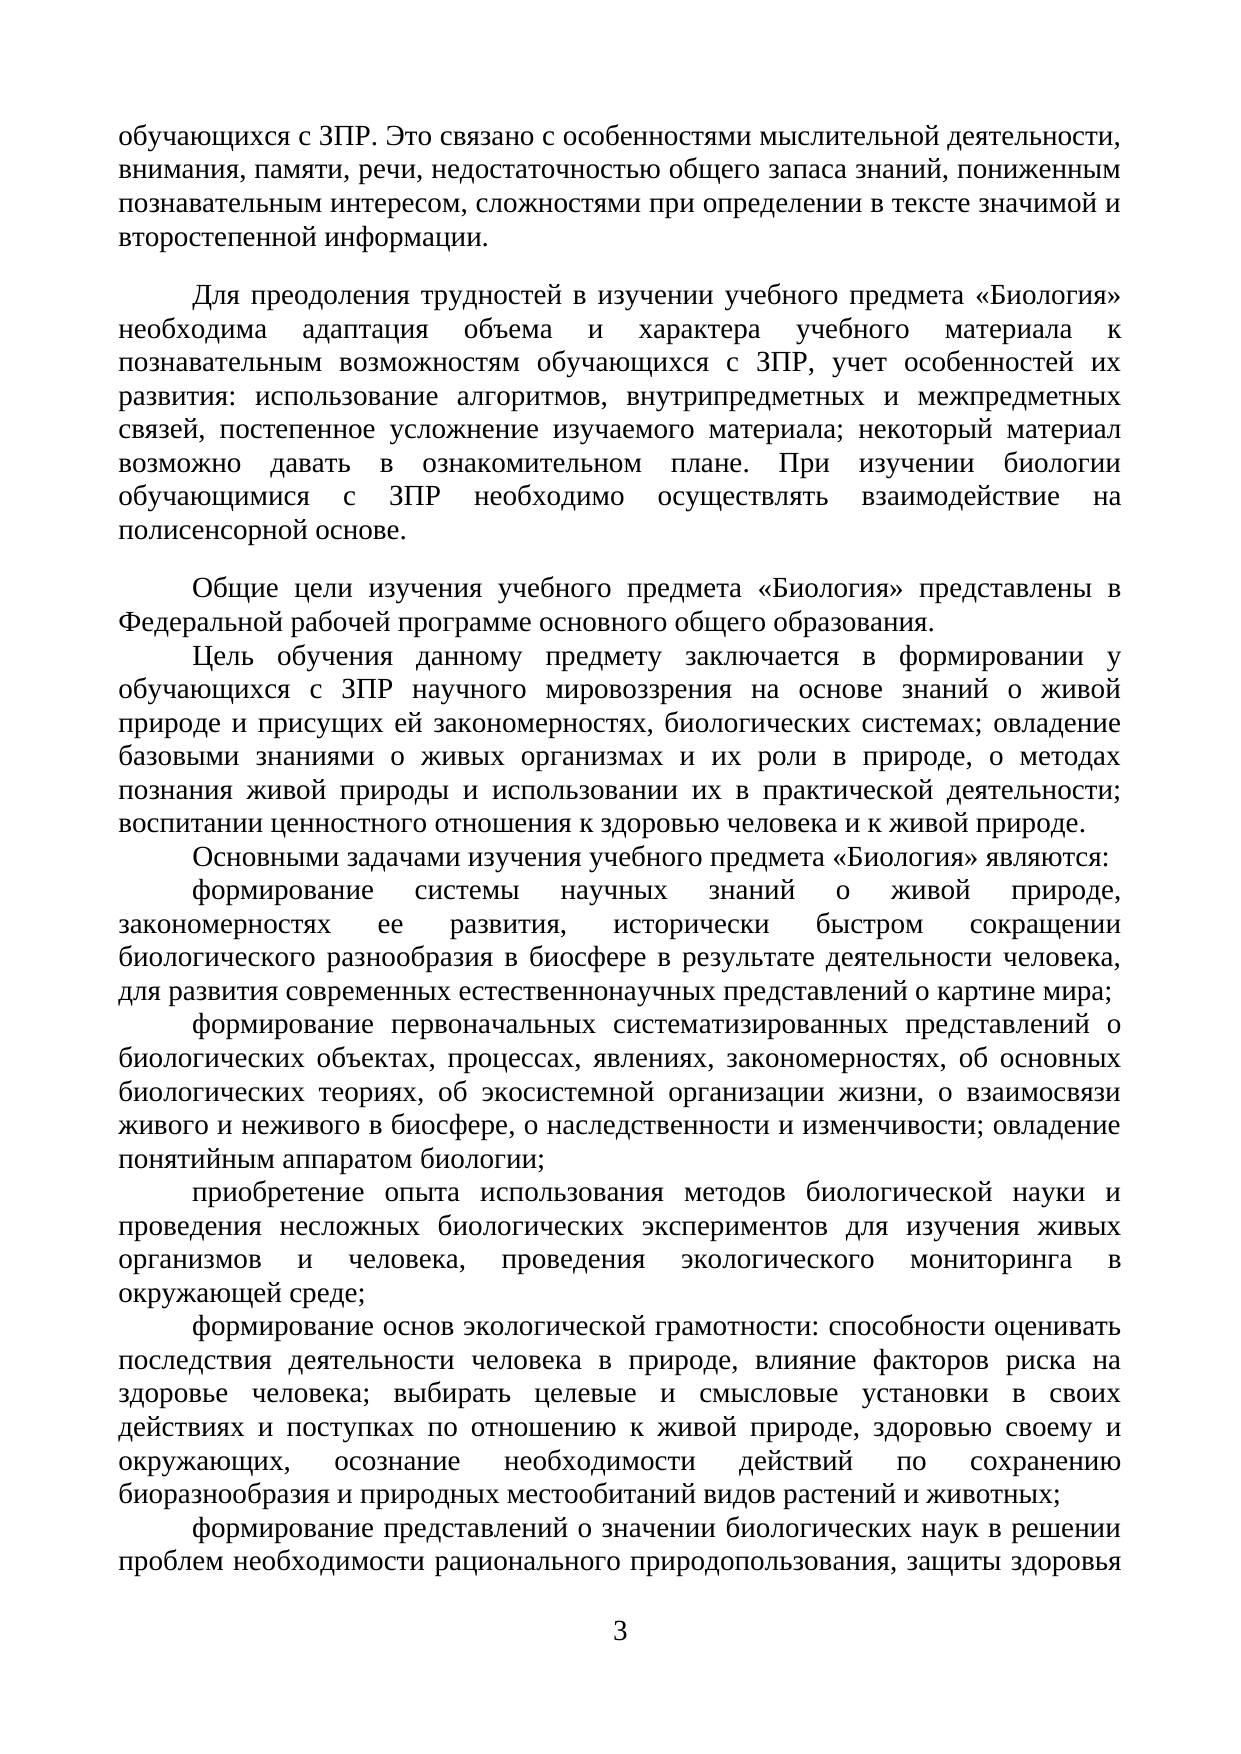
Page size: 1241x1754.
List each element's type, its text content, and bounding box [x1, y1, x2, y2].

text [118, 118, 1122, 252]
text формирование основ экологической грамотности: способности оценивать последствия деятельности человека в природе, влияние факторов риска на здоровье человека; выбирать целевые и смысловые установки в своих действиях и поступках по отношению к живой природе, здоровью своему и окружающих, осознание необходимости действий по сохранению биоразнообразия и природных местообитаний видов растений и животных; [118, 1308, 1122, 1510]
text Цель обучения данному предмету заключается в формировании у обучающихся с ЗПР научного мировоззрения на основе знаний о живой природе и присущих ей закономерностях, биологических системах; овладение базовыми знаниями о живых организмах и их роли в природе, о методах познания живой природы и использовании их в практической деятельности; воспитании ценностного отношения к здоровью человека и к живой природе. [118, 638, 1122, 839]
text формирование первоначальных систематизированных представлений о биологических объектах, процессах, явлениях, закономерностях, об основных биологических теориях, об экосистемной организации жизни, о взаимосвязи живого и неживого в биосфере, о наследственности и изменчивости; овладение понятийным аппаратом биологии; [118, 1007, 1122, 1174]
text Основными задачами изучения учебного предмета «Биология» являются: [118, 839, 1122, 872]
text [118, 1510, 1122, 1577]
text формирование системы научных знаний о живой природе, закономерностях ее развития, исторически быстром сокращении биологического разнообразия в биосфере в результате деятельности человека, для развития современных естественнонаучных представлений о картине мира; [118, 872, 1122, 1007]
text приобретение опыта использования методов биологической науки и проведения несложных биологических экспериментов для изучения живых организмов и человека, проведения экологического мониторинга в окружающей среде; [118, 1174, 1122, 1308]
text Общие цели изучения учебного предмета «Биология» представлены в Федеральной рабочей программе основного общего образования. [118, 571, 1122, 638]
text Для преодоления трудностей в изучении учебного предмета «Биология» необходима адаптация объема и характера учебного материала к познавательным возможностям обучающихся с ЗПР, учет особенностей их развития: использование алгоритмов, внутрипредметных и межпредметных связей, постепенное усложнение изучаемого материала; некоторый материал возможно давать в ознакомительном плане. При изучении биологии обучающимися с ЗПР необходимо осуществлять взаимодействие на полисенсорной основе. [118, 277, 1122, 546]
